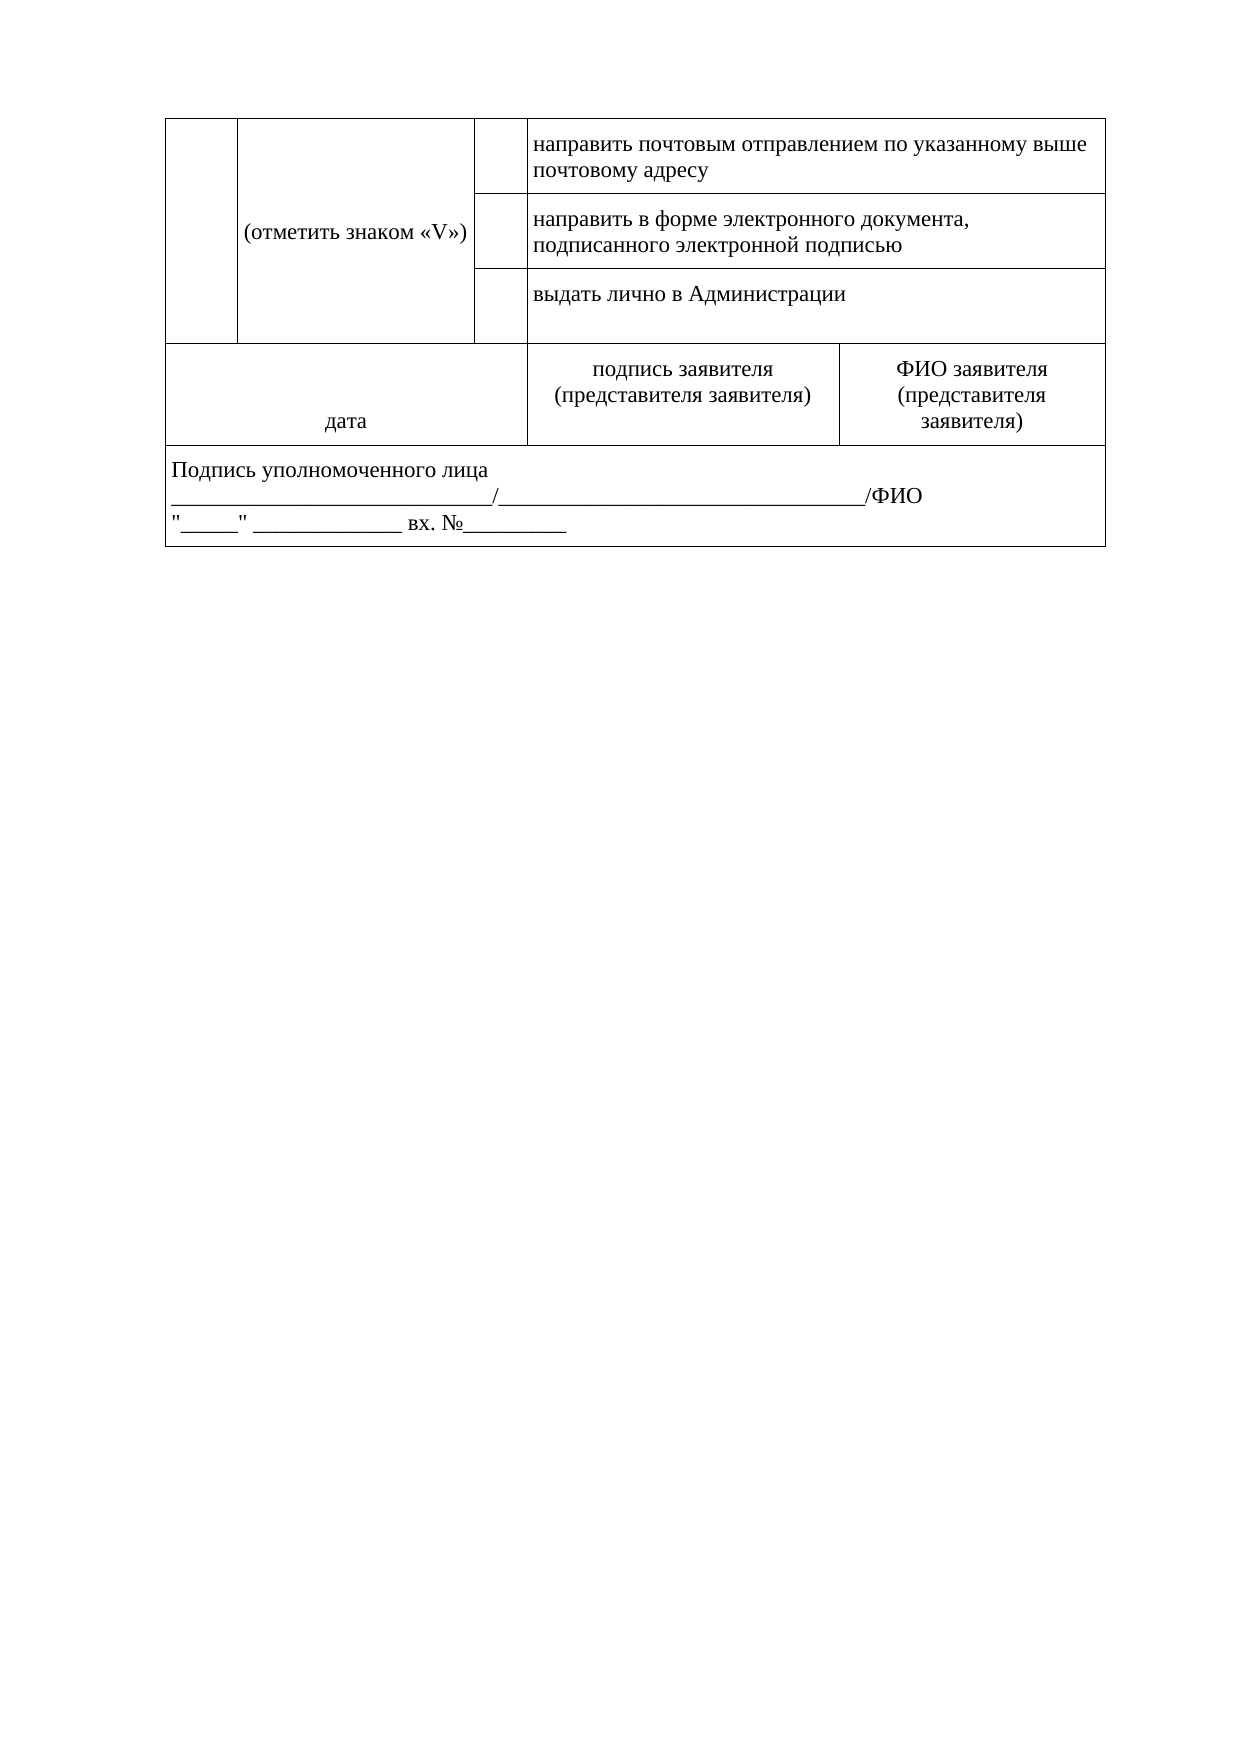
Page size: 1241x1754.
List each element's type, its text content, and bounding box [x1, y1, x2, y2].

table_cell 3 [166, 119, 237, 343]
table_cell [475, 119, 527, 193]
table_cell [475, 269, 527, 343]
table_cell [238, 119, 474, 343]
table_cell Подпись уполномоченного лица ____________________________/________________________________/ФИО "_____" _____________ вх. №_________ [166, 446, 1105, 546]
table_cell дата [166, 344, 527, 444]
table_cell направить почтовым отправлением по указанному выше почтовому адресу [528, 119, 1105, 193]
table_cell выдать лично в Администрации [528, 269, 1105, 343]
table_cell подпись заявителя (представителя заявителя) [528, 344, 839, 444]
table_cell ФИО заявителя (представителя заявителя) [840, 344, 1105, 444]
table_cell [475, 194, 527, 268]
table_cell направить в форме электронного документа, подписанного электронной подписью [528, 194, 1105, 268]
